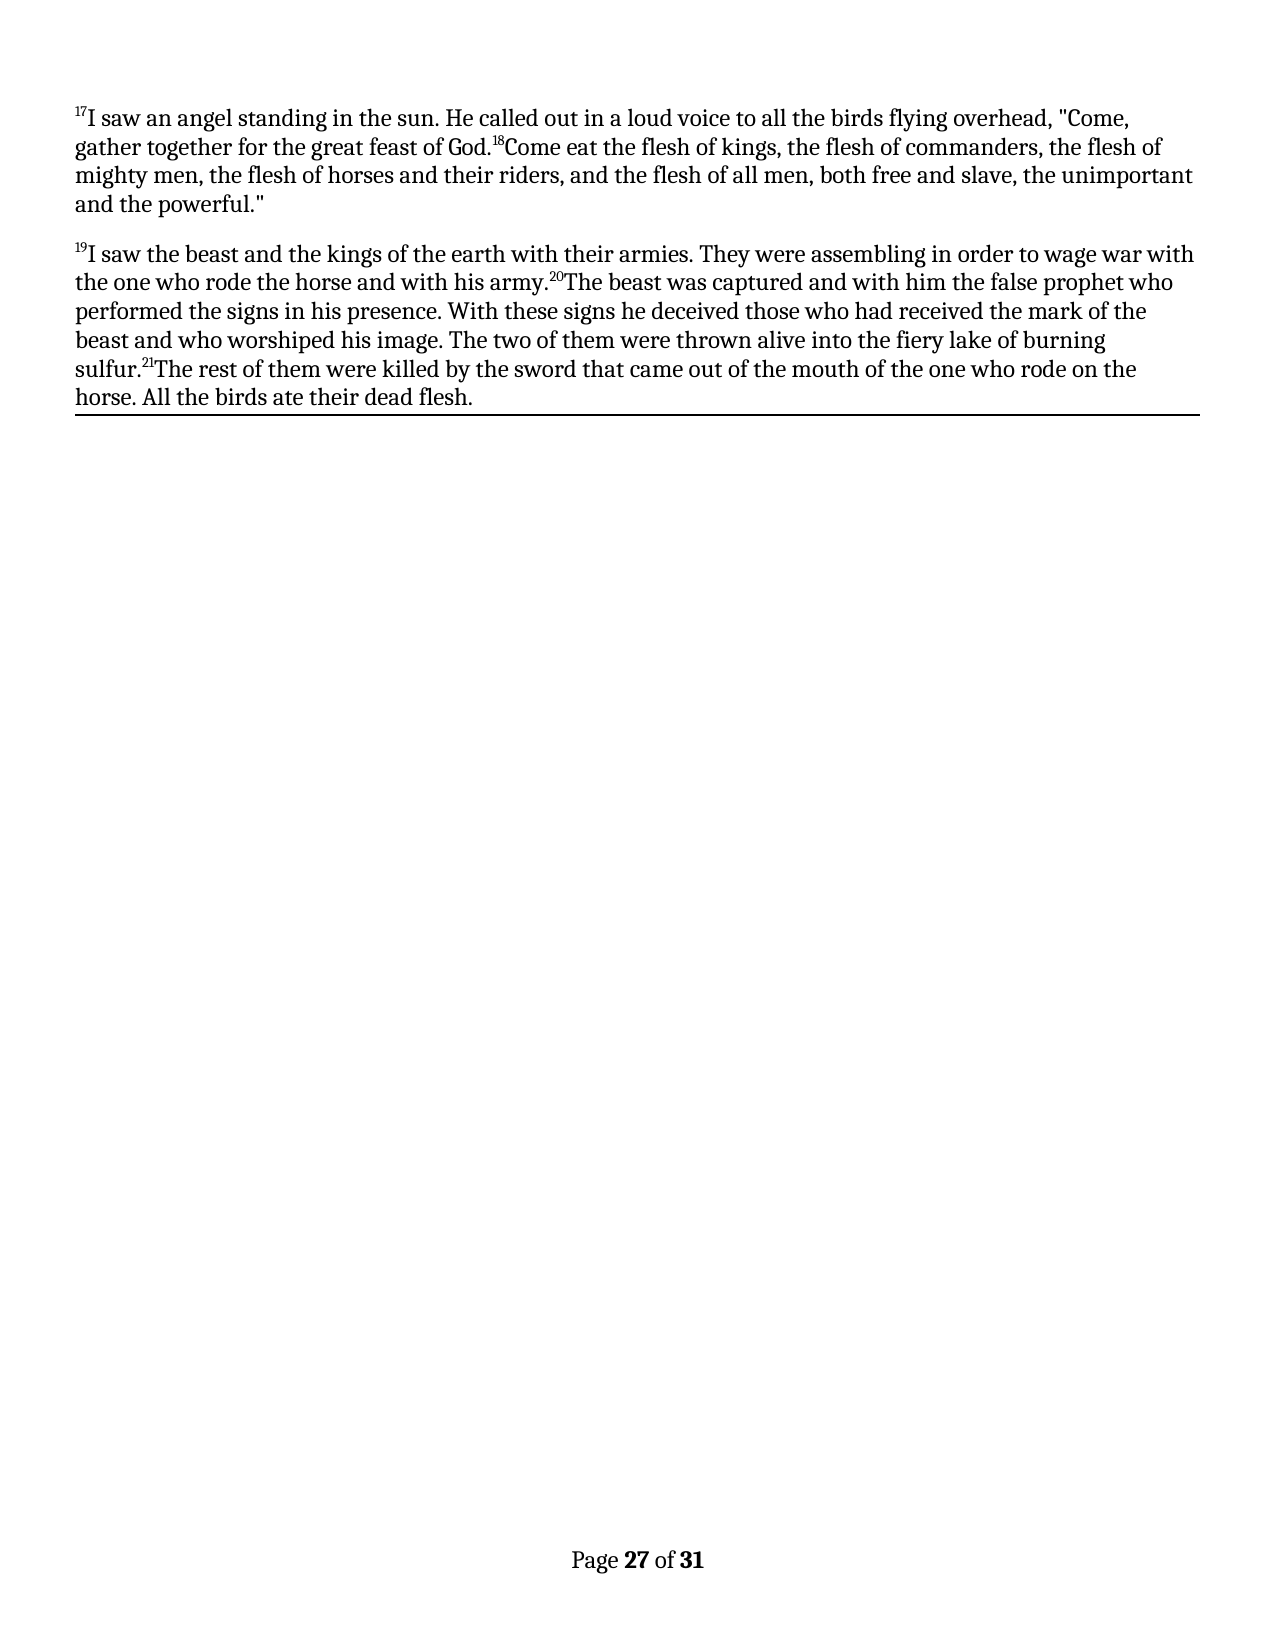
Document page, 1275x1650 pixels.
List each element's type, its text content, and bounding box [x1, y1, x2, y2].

text 17I saw an angel standing in the sun. He called out in a loud voice to all the birds flying overhead, "Come, gather together for the great feast of God.18Come eat the flesh of kings, the flesh of commanders, the flesh of mighty men, the flesh of horses and their riders, and the flesh of all men, both free and slave, the unimportant and the powerful." [75, 104, 1200, 219]
text 19I saw the beast and the kings of the earth with their armies. They were assembling in order to wage war with the one who rode the horse and with his army.20The beast was captured and with him the false prophet who performed the signs in his presence. With these signs he deceived those who had received the mark of the beast and who worshiped his image. The two of them were thrown alive into the fiery lake of burning sulfur.21The rest of them were killed by the sword that came out of the mouth of the one who rode on the horse. All the birds ate their dead flesh. [75, 239, 1200, 414]
